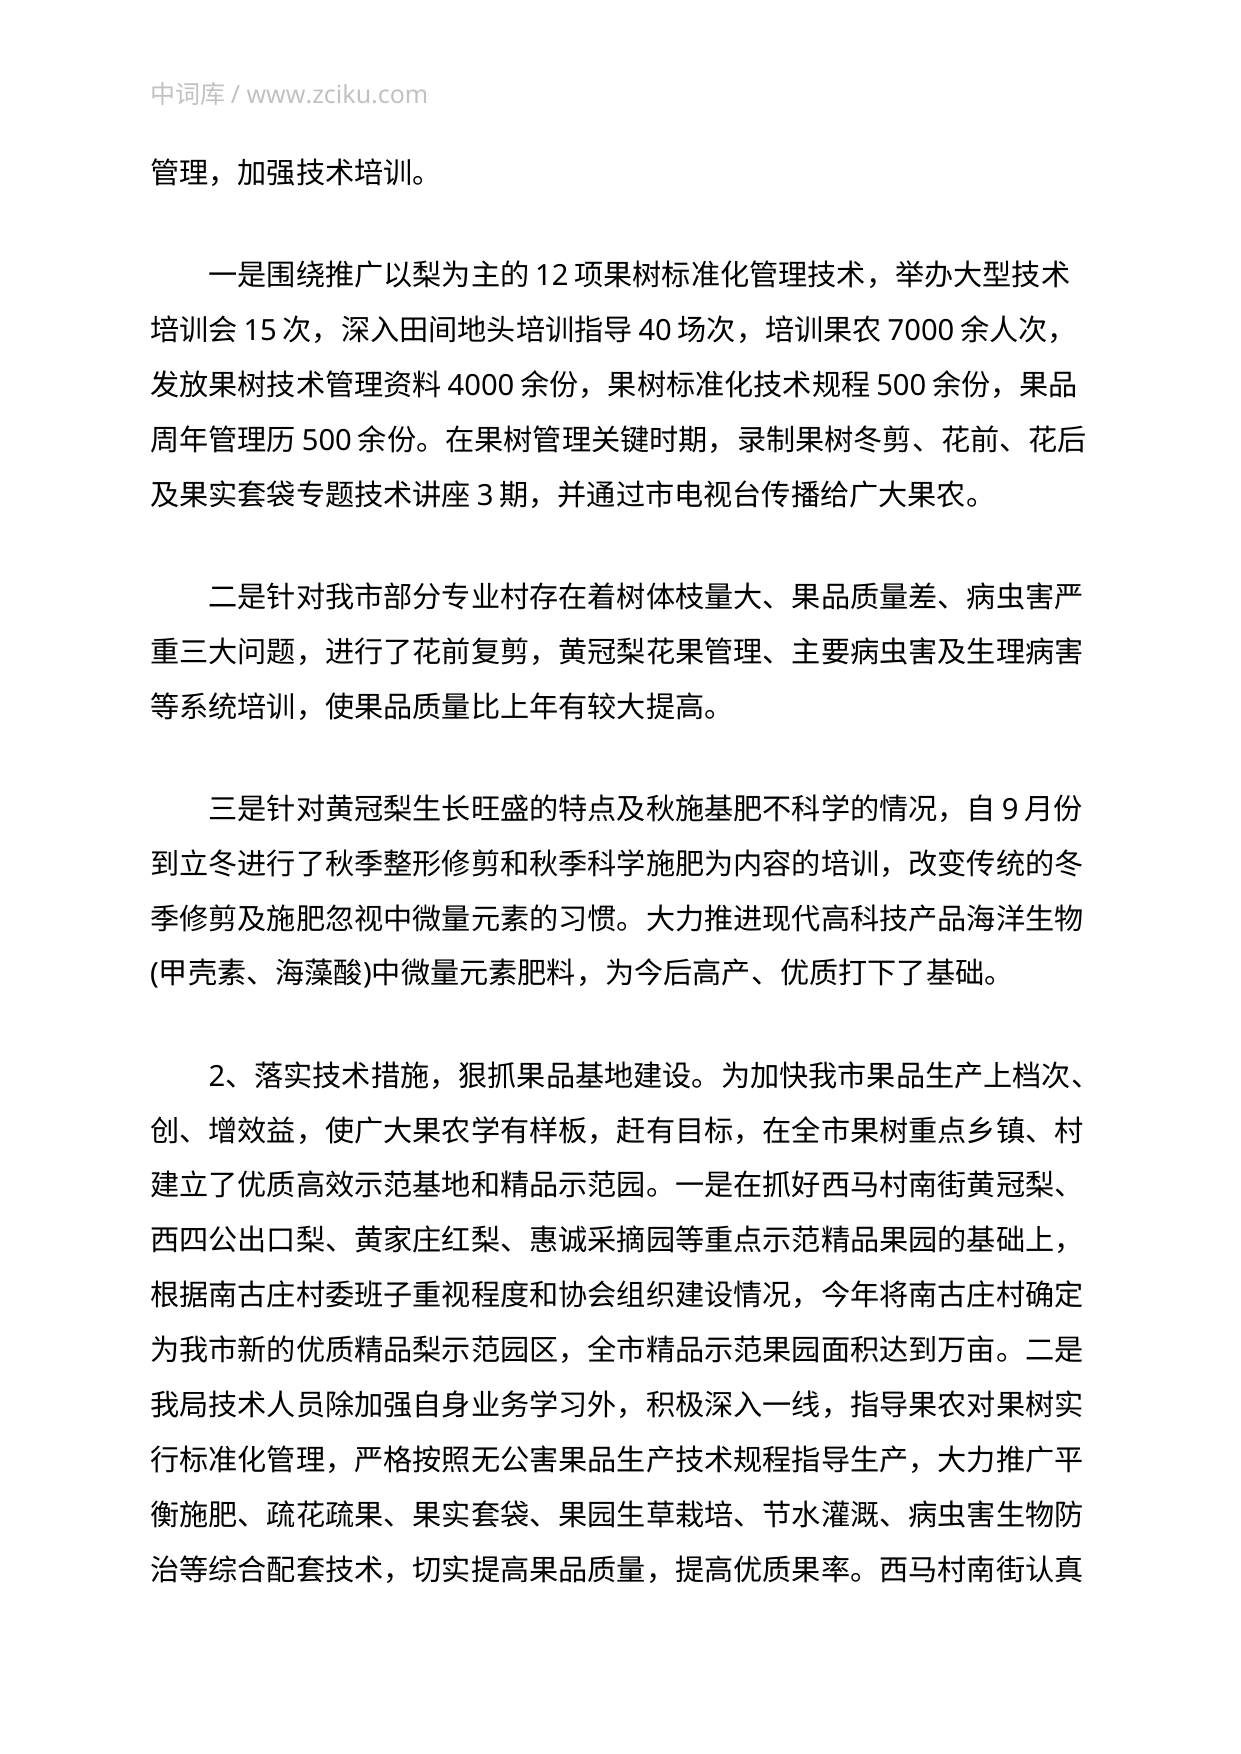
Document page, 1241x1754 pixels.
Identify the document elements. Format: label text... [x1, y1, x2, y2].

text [150, 150, 1090, 192]
text 一是围绕推广以梨为主的12项果树标准化管理技术，举办大型技术培训会15次，深入田间地头培训指导40场次，培训果农7000余人次，发放果树技术管理资料4000余份，果树标准化技术规程500余份，果品周年管理历500余份。在果树管理关键时期，录制果树冬剪、花前、花后及果实套袋专题技术讲座3期，并通过市电视台传播给广大果农。 [150, 252, 1090, 514]
text 二是针对我市部分专业村存在着树体枝量大、果品质量差、病虫害严重三大问题，进行了花前复剪，黄冠梨花果管理、主要病虫害及生理病害等系统培训，使果品质量比上年有较大提高。 [150, 574, 1090, 726]
text 三是针对黄冠梨生长旺盛的特点及秋施基肥不科学的情况，自9月份到立冬进行了秋季整形修剪和秋季科学施肥为内容的培训，改变传统的冬季修剪及施肥忽视中微量元素的习惯。大力推进现代高科技产品海洋生物(甲壳素、海藻酸)中微量元素肥料，为今后高产、优质打下了基础。 [150, 785, 1090, 992]
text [150, 1052, 1090, 1588]
